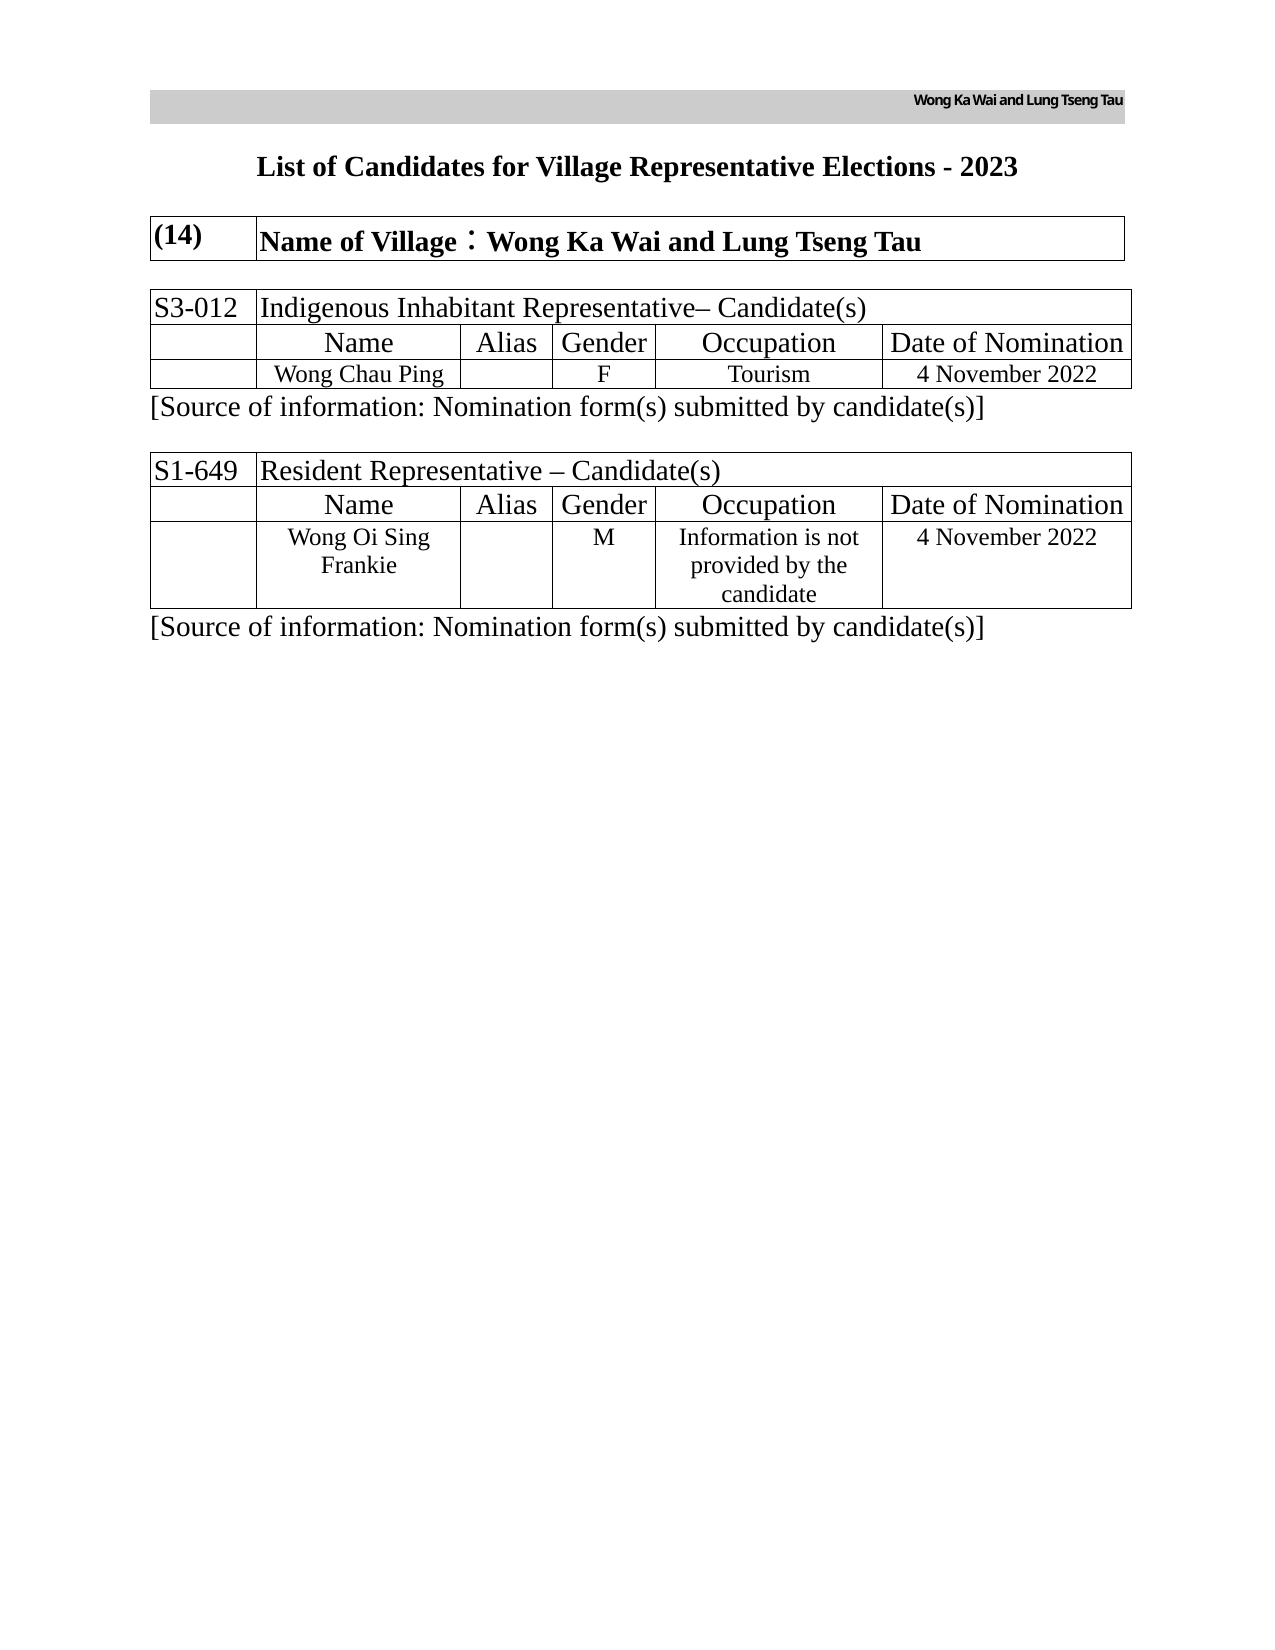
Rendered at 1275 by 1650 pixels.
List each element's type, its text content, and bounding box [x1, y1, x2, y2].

table_cell Occupation [656, 325, 882, 358]
table_cell Gender [553, 325, 655, 358]
table_cell Wong Chau Ping [257, 360, 460, 388]
table_cell [461, 360, 552, 388]
table_cell Name [257, 325, 460, 358]
table_cell Alias [461, 487, 552, 521]
table_cell Name [257, 487, 460, 521]
table_header Indigenous Inhabitant Representative– Candidate(s) [257, 290, 1131, 324]
table_header Name of Village︰Wong Ka Wai and Lung Tseng Tau [257, 217, 1124, 259]
text [Source of information: Nomination form(s) submitted by candidate(s)] [150, 609, 1125, 643]
table_header S1-649 [151, 453, 256, 486]
text [Source of information: Nomination form(s) submitted by candidate(s)] [150, 389, 1125, 423]
table_header (14) [151, 217, 256, 259]
table_cell [151, 522, 256, 608]
title List of Candidates for Village Representative Elections - 2023 [150, 149, 1125, 183]
table_cell M [553, 522, 655, 608]
table_cell 4 November 2022 [883, 360, 1131, 388]
table_cell [151, 360, 256, 388]
subtitle Wong Ka Wai and Lung Tseng Tau [150, 90, 1125, 124]
table_cell Occupation [656, 487, 882, 521]
table_cell Date of Nomination [883, 325, 1131, 358]
table_header Resident Representative – Candidate(s) [257, 453, 1131, 486]
table_cell Date of Nomination [883, 487, 1131, 521]
table_cell [151, 325, 256, 358]
table_cell Information is not provided by the candidate [656, 522, 882, 608]
table_cell 4 November 2022 [883, 522, 1131, 608]
table_header S3-012 [151, 290, 256, 324]
table_cell [151, 487, 256, 521]
table_cell Wong Oi Sing Frankie [257, 522, 460, 608]
table_cell [461, 522, 552, 608]
table_cell Tourism [656, 360, 882, 388]
table_cell Alias [461, 325, 552, 358]
table_cell F [553, 360, 655, 388]
table_cell Gender [553, 487, 655, 521]
